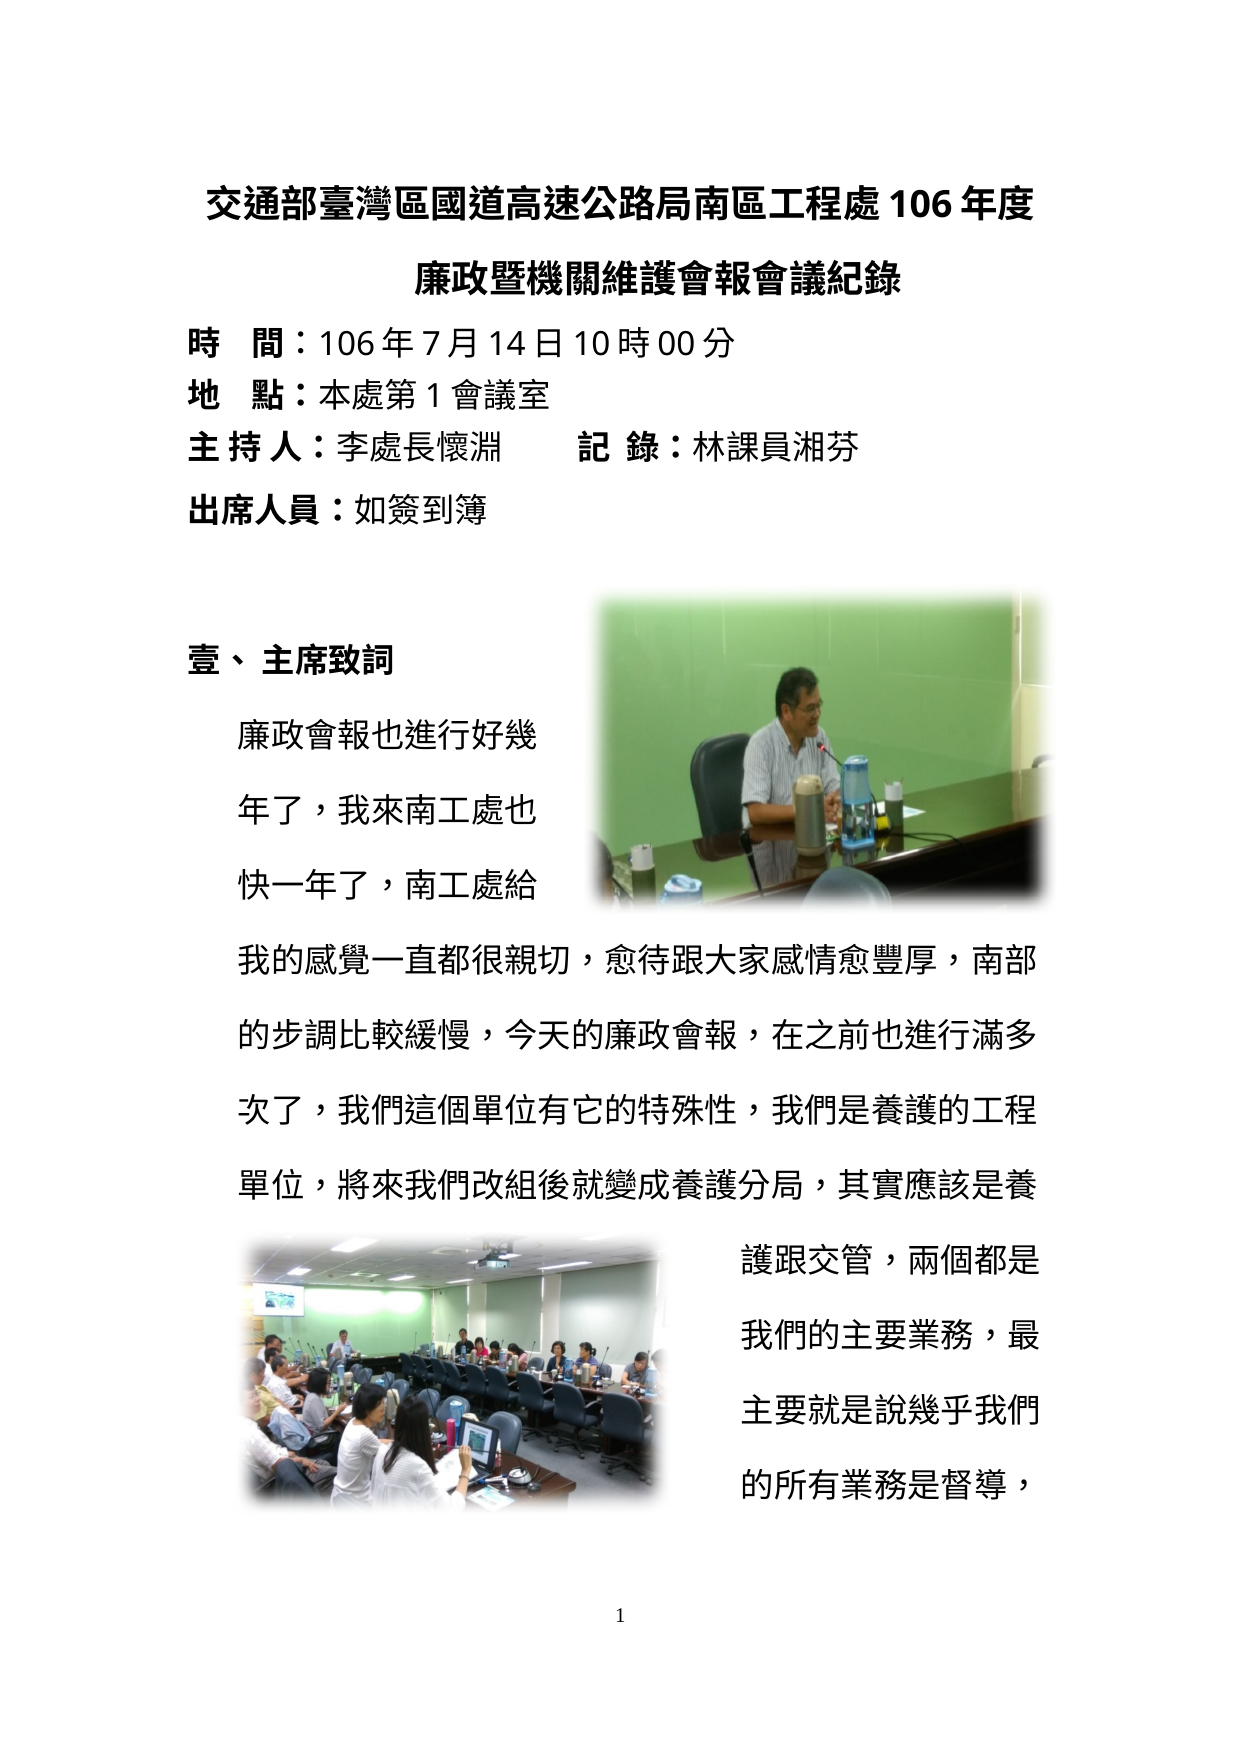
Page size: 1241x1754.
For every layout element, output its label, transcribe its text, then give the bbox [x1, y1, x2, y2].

list 主席致詞 [187, 620, 586, 695]
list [237, 695, 1053, 1520]
text 主 持 人：李處長懷淵 記 錄：林課員湘芬 [187, 418, 1053, 470]
picture [264, 1259, 642, 1486]
text 時 間︰106年7月14日10時00分 [187, 314, 1053, 366]
text 交通部臺灣區國道高速公路局南區工程處106年度廉政暨機關維護會報會議紀錄 [187, 164, 1053, 314]
text 地 點：本處第1會議室 [187, 366, 1053, 418]
text 出席人員：如簽到簿 [187, 470, 1053, 545]
picture [611, 611, 1029, 886]
